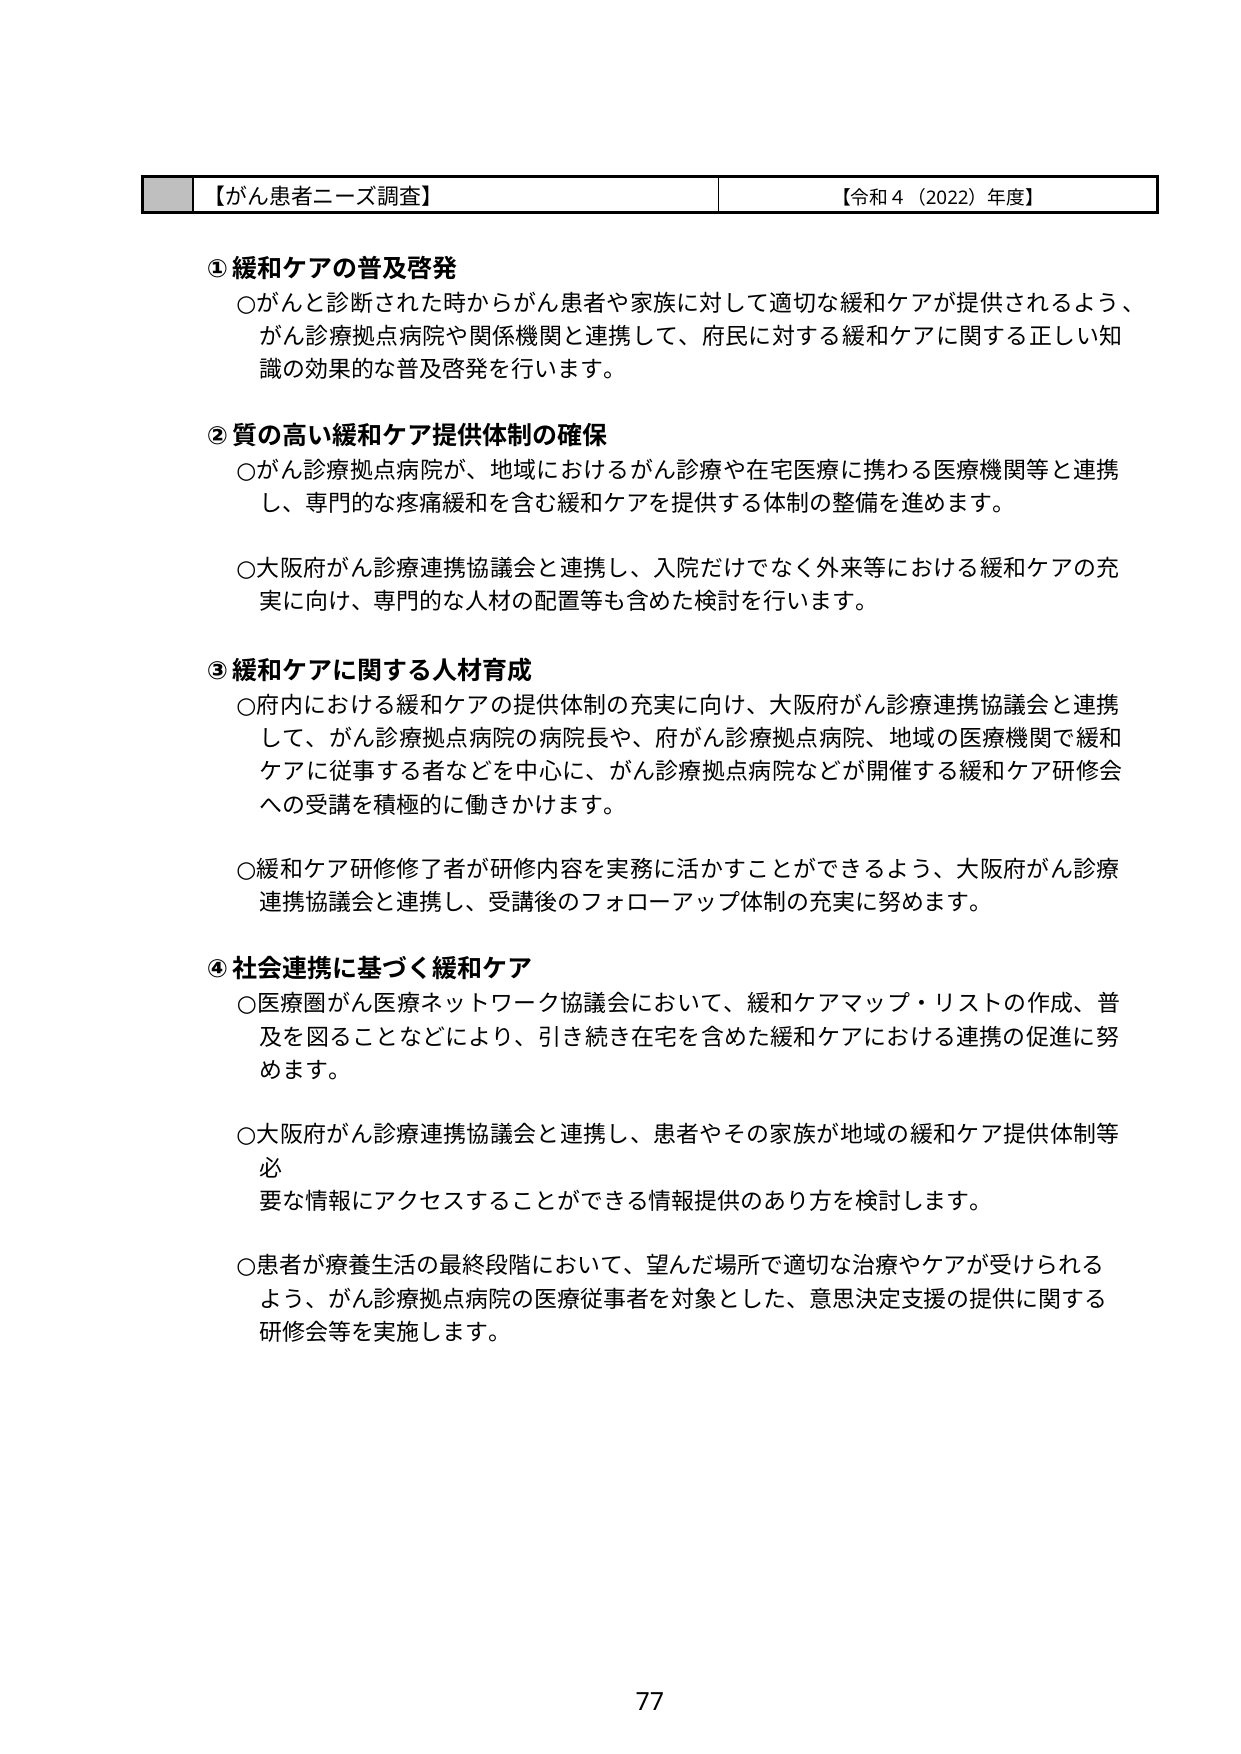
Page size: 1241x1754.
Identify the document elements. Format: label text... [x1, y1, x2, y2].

subtitle ③緩和ケアに関する人材育成 [177, 650, 1122, 687]
text 要な情報にアクセスすることができる情報提供のあり方を検討します。 [236, 1183, 1122, 1216]
table_cell 4 [144, 178, 192, 211]
subtitle ①緩和ケアの普及啓発 [177, 248, 1122, 285]
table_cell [194, 178, 718, 211]
text ○府内における緩和ケアの提供体制の充実に向け、大阪府がん診療連携協議会と連携して、がん診療拠点病院の病院長や、府がん診療拠点病院、地域の医療機関で緩和ケアに従事する者などを中心に、がん診療拠点病院などが開催する緩和ケア研修会への受講を積極的に働きかけます。 [236, 687, 1122, 820]
text ○大阪府がん診療連携協議会と連携し、患者やその家族が地域の緩和ケア提供体制等必 [236, 1116, 1122, 1183]
text ○医療圏がん医療ネットワーク協議会において、緩和ケアマップ・リストの作成、普及を図ることなどにより、引き続き在宅を含めた緩和ケアにおける連携の促進に努めます。 [237, 985, 1122, 1085]
text ○患者が療養生活の最終段階において、望んだ場所で適切な治療やケアが受けられる [236, 1247, 1122, 1280]
text ○がん診療拠点病院が、地域におけるがん診療や在宅医療に携わる医療機関等と連携し、専門的な疼痛緩和を含む緩和ケアを提供する体制の整備を進めます。 [236, 452, 1122, 518]
subtitle ④社会連携に基づく緩和ケア [177, 949, 1122, 985]
text よう、がん診療拠点病院の医療従事者を対象とした、意思決定支援の提供に関する研修会等を実施します。 [236, 1280, 1122, 1347]
text ○がんと診断された時からがん患者や家族に対して適切な緩和ケアが提供されるよう、がん診療拠点病院や関係機関と連携して、府民に対する緩和ケアに関する正しい知識の効果的な普及啓発を行います。 [236, 285, 1122, 384]
subtitle ②質の高い緩和ケア提供体制の確保 [177, 416, 1122, 452]
text ○緩和ケア研修修了者が研修内容を実務に活かすことができるよう、大阪府がん診療連携協議会と連携し、受講後のフォローアップ体制の充実に努めます。 [236, 851, 1122, 917]
table_cell 44.4％ 【令和４（2022）年度】 [719, 178, 1156, 211]
text ○大阪府がん診療連携協議会と連携し、入院だけでなく外来等における緩和ケアの充実に向け、専門的な人材の配置等も含めた検討を行います。 [236, 550, 1122, 616]
